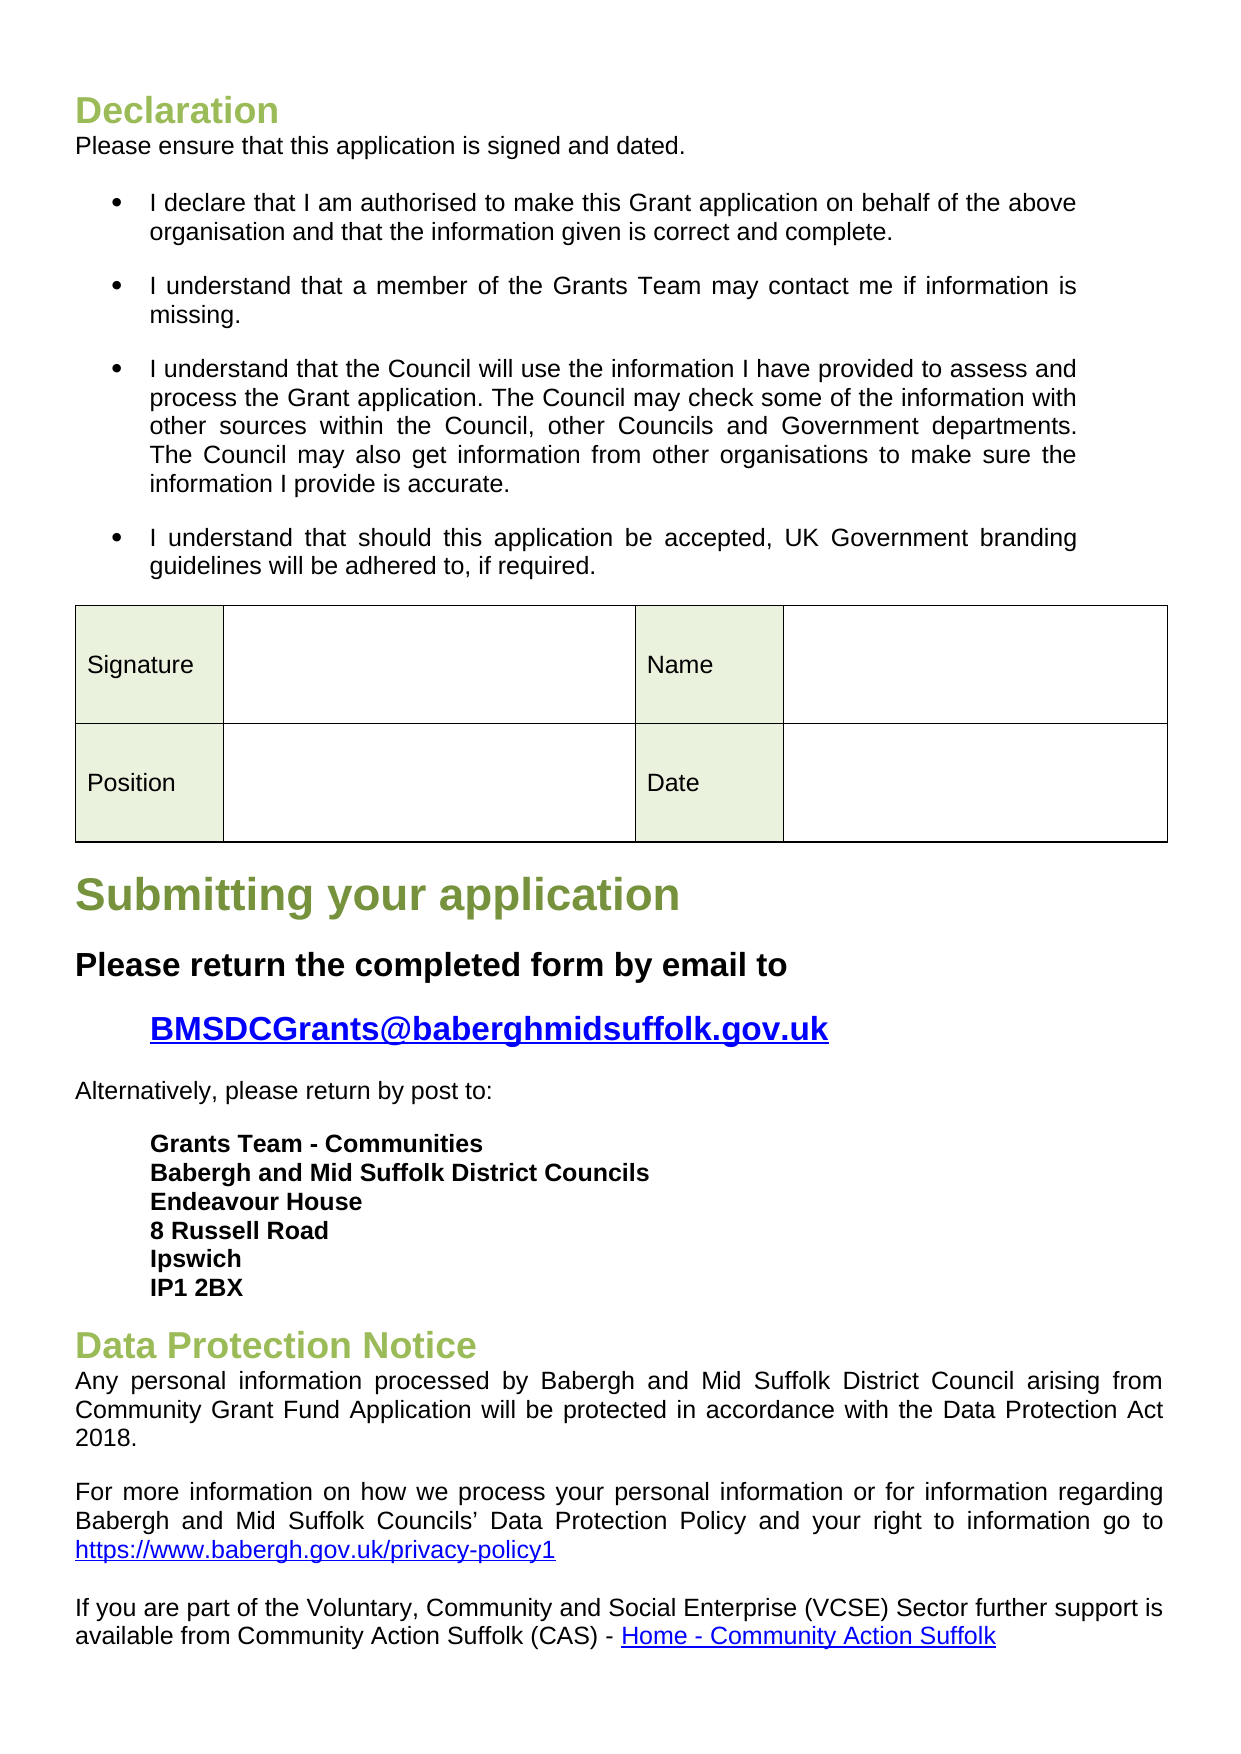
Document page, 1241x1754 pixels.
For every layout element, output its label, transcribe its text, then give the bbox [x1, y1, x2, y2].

text If you are part of the Voluntary, Community and Social Enterprise (VCSE) Sector further support is available from Community Action Suffolk (CAS) - Home - Community Action Suffolk [75, 1593, 1165, 1650]
table_cell Date [636, 724, 783, 841]
text IP1 2BX [150, 1273, 1165, 1302]
table_header [784, 606, 1167, 723]
list I understand that a member of the Grants Team may contact me if information is missing. [112, 271, 1079, 329]
text Endeavour House [150, 1187, 1165, 1216]
table_header Name [636, 606, 783, 723]
table_cell [224, 724, 635, 841]
subtitle Data Protection Notice [75, 1323, 1165, 1366]
table_header Signature [76, 606, 223, 723]
table_header [224, 606, 635, 723]
list I declare that I am authorised to make this Grant application on behalf of the above organisation and that the information given is correct and complete. [112, 188, 1079, 246]
list I understand that should this application be accepted, UK Government branding guidelines will be adhered to, if required. [112, 522, 1079, 580]
text For more information on how we process your personal information or for information regarding Babergh and Mid Suffolk Councils’ Data Protection Policy and your right to information go to https://www.babergh.gov.uk/privacy-policy1 [75, 1477, 1165, 1563]
text Please return the completed form by email to [75, 945, 1165, 983]
text Grants Team - Communities [150, 1129, 1165, 1158]
subtitle Submitting your application [75, 867, 1165, 920]
text Ipswich [150, 1244, 1165, 1273]
list I understand that the Council will use the information I have provided to assess and process the Grant application. The Council may check some of the information with other sources within the Council, other Councils and Government departments. The Council may also get information from other organisations to make sure the information I provide is accurate. [112, 354, 1079, 497]
table_cell [784, 724, 1167, 841]
text 8 Russell Road [150, 1216, 1165, 1244]
subtitle Declaration [75, 88, 1165, 131]
text Babergh and Mid Suffolk District Councils [150, 1158, 1165, 1187]
text Alternatively, please return by post to: [75, 1076, 1165, 1104]
text Any personal information processed by Babergh and Mid Suffolk District Council arising from Community Grant Fund Application will be protected in accordance with the Data Protection Act 2018. [75, 1366, 1165, 1452]
table_cell Position [76, 724, 223, 841]
text Please ensure that this application is signed and dated. [75, 131, 1165, 160]
text BMSDCGrants@baberghmidsuffolk.gov.uk [75, 1008, 1165, 1047]
